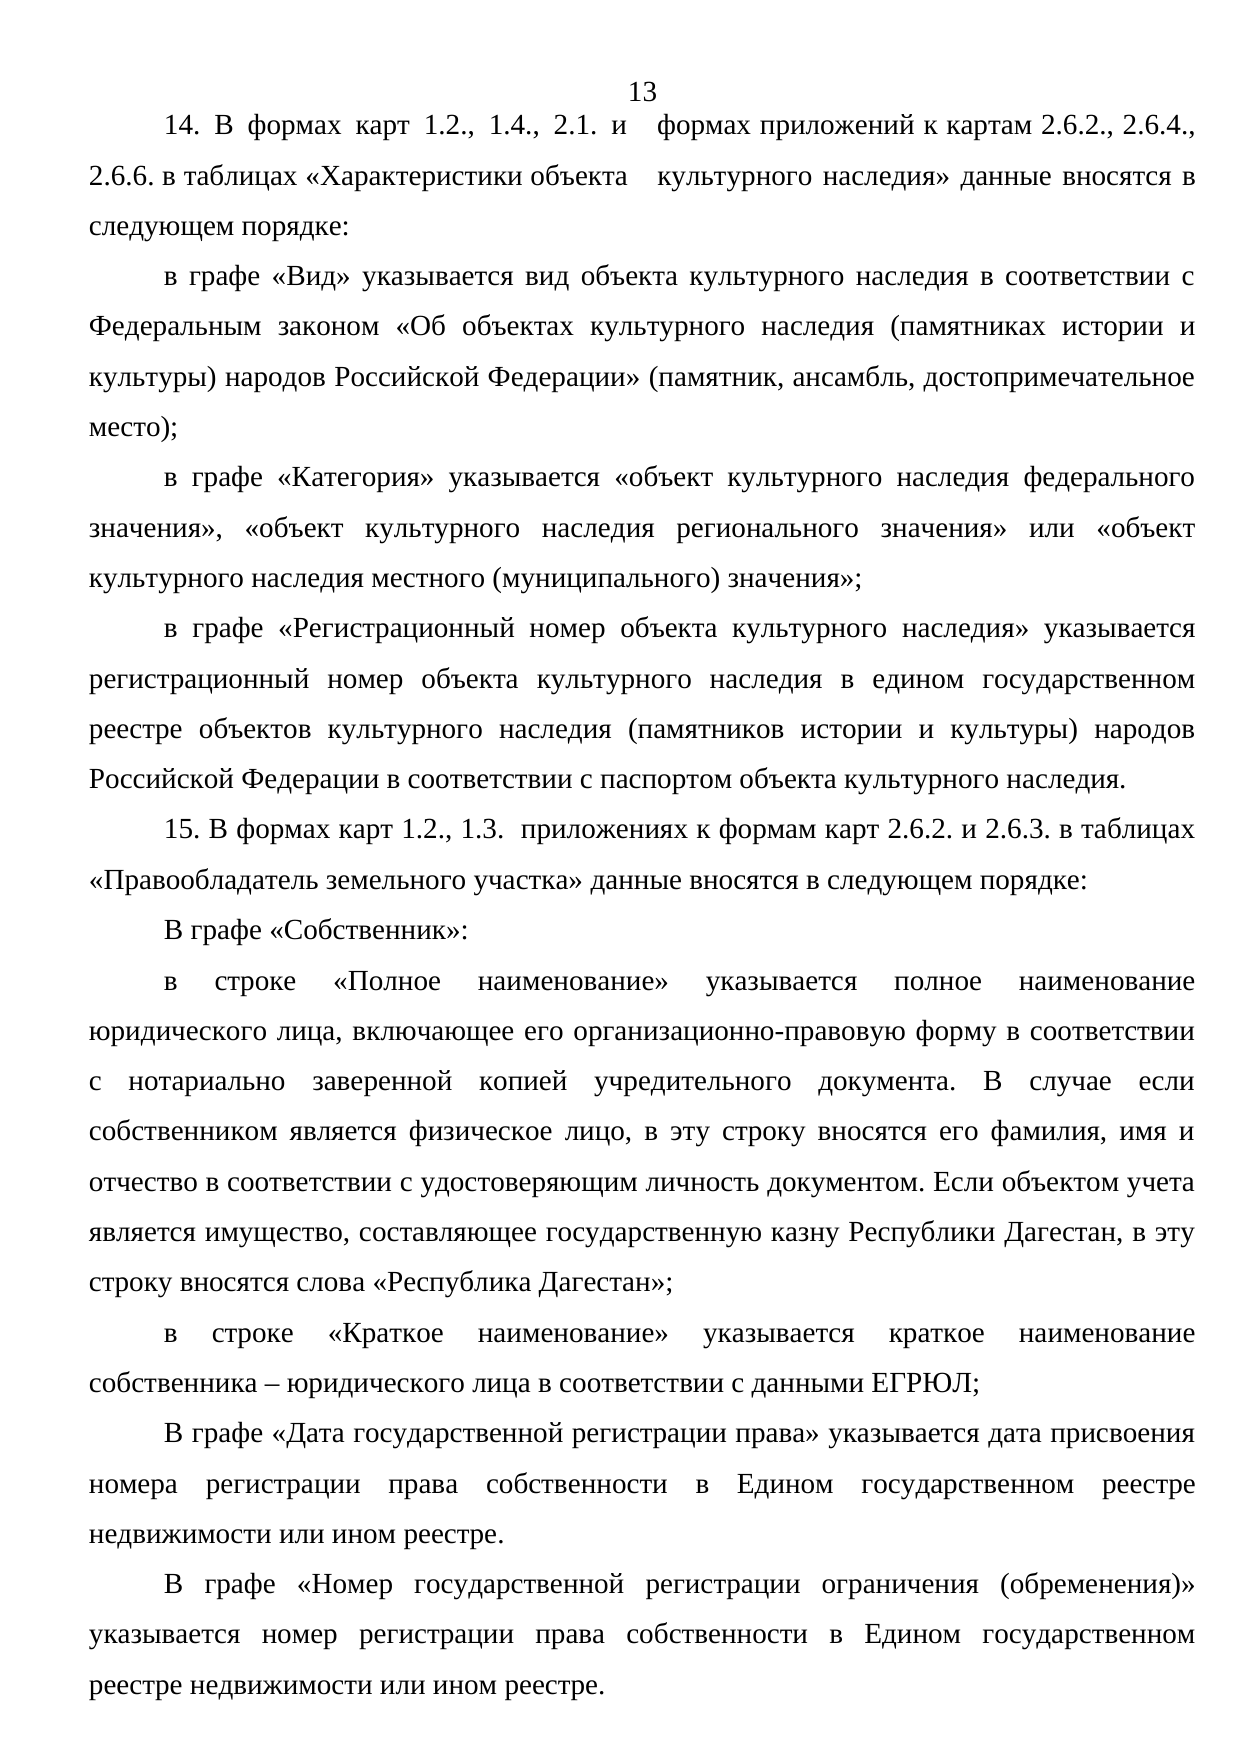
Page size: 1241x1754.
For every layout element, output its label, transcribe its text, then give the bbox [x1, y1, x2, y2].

text В графе «Номер государственной регистрации ограничения (обременения)» указывается номер регистрации права собственности в Едином государственном реестре недвижимости или ином реестре. [89, 1566, 1196, 1701]
text В графе «Дата государственной регистрации права» указывается дата присвоения номера регистрации права собственности в Едином государственном реестре недвижимости или ином реестре. [89, 1415, 1196, 1549]
text 14. В формах карт 1.2., 1.4., 2.1. и формах приложений к картам 2.6.2., 2.6.4., 2.6.6. в таблицах «Характеристики объекта культурного наследия» данные вносятся в следующем порядке: [89, 107, 1196, 241]
text в графе «Категория» указывается «объект культурного наследия федерального значения», «объект культурного наследия регионального значения» или «объект культурного наследия местного (муниципального) значения»; [89, 459, 1196, 594]
text в строке «Полное наименование» указывается полное наименование юридического лица, включающее его организационно-правовую форму в соответствии с нотариально заверенной копией учредительного документа. В случае если собственником является физическое лицо, в эту строку вносятся его фамилия, имя и отчество в соответствии с удостоверяющим личность документом. Если объектом учета является имущество, составляющее государственную казну Республики Дагестан, в эту строку вносятся слова «Республика Дагестан»; [89, 963, 1196, 1298]
text 15. В формах карт 1.2., 1.3. приложениях к формам карт 2.6.2. и 2.6.3. в таблицах «Правообладатель земельного участка» данные вносятся в следующем порядке: [89, 812, 1196, 896]
text в строке «Краткое наименование» указывается краткое наименование собственника – юридического лица в соответствии с данными ЕГРЮЛ; [89, 1315, 1196, 1399]
text В графе «Собственник»: [89, 912, 1196, 946]
text в графе «Вид» указывается вид объекта культурного наследия в соответствии с Федеральным законом «Об объектах культурного наследия (памятниках истории и культуры) народов Российской Федерации» (памятник, ансамбль, достопримечательное место); [89, 258, 1196, 443]
text в графе «Регистрационный номер объекта культурного наследия» указывается регистрационный номер объекта культурного наследия в едином государственном реестре объектов культурного наследия (памятников истории и культуры) народов Российской Федерации в соответствии с паспортом объекта культурного наследия. [89, 610, 1196, 795]
